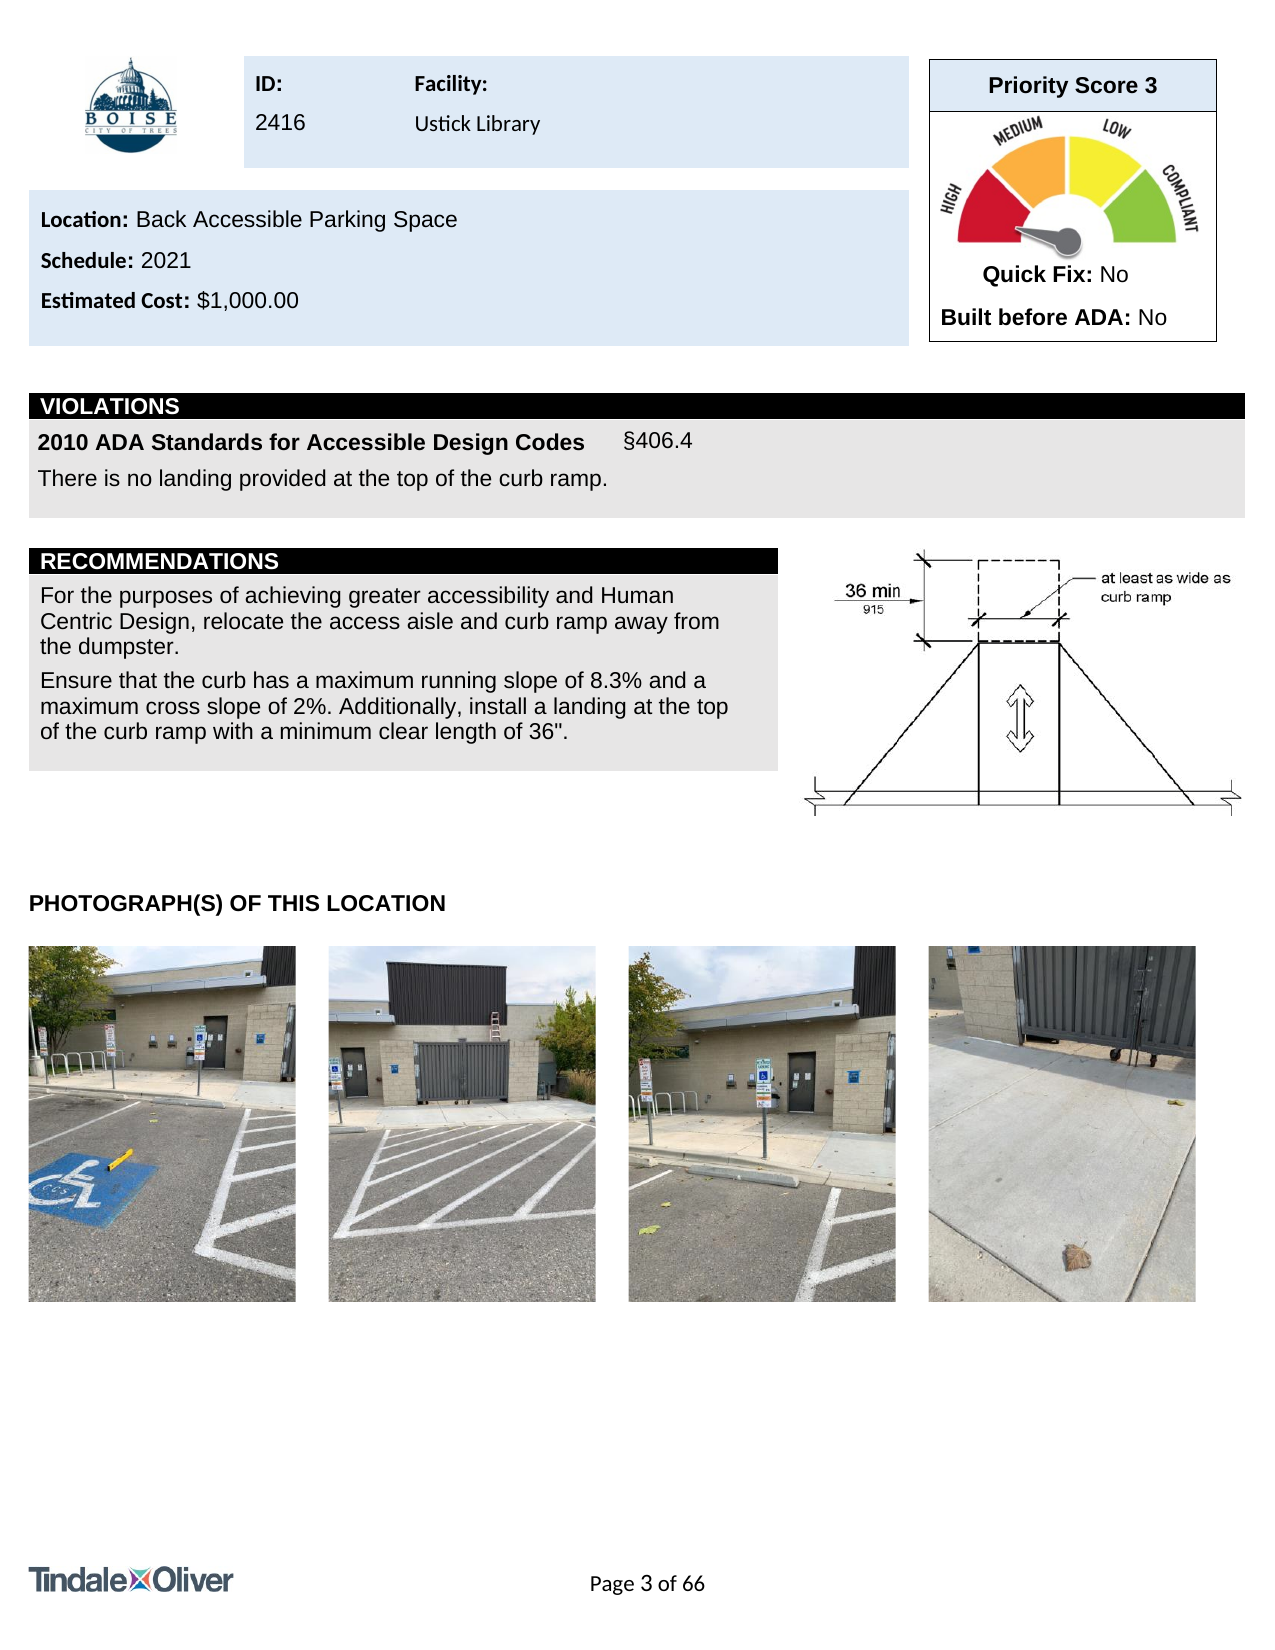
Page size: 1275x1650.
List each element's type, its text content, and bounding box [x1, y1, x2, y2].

table_header VIOLATIONS [29, 393, 1245, 419]
picture [798, 548, 1242, 816]
table_header [29, 56, 243, 168]
picture [328, 946, 596, 1302]
table_header ID: 2416 [244, 56, 403, 168]
table_header RECOMMENDATIONS [29, 548, 778, 574]
picture [928, 946, 1196, 1302]
table_cell Quick Fix: No Built before ADA: No [930, 112, 1216, 341]
picture [628, 946, 896, 1302]
picture [28, 1566, 234, 1592]
subtitle PHOTOGRAPH(S) OF THIS LOCATION [28, 890, 1246, 917]
table_cell 2010 ADA Standards for Accessible Design Codes §406.4 There is no landing provided at the top of the curb ramp. [29, 420, 1245, 518]
picture [938, 112, 1201, 261]
table_header Priority Score 3 [930, 60, 1216, 111]
table_header Facility: Ustick Library [403, 56, 909, 168]
picture [28, 946, 296, 1302]
table_cell For the purposes of achieving greater accessibility and Human Centric Design, relocate the access aisle and curb ramp away from the dumpster. Ensure that the curb has a maximum running slope of 8.3% and a maximum cross slope of 2%. Additionally, install a landing at the top of the curb ramp with a minimum clear length of 36". [29, 575, 778, 771]
picture [84, 56, 178, 154]
table_header Location: Back Accessible Parking Space Schedule: 2021 Estimated Cost: $1,000.00 [29, 190, 909, 346]
